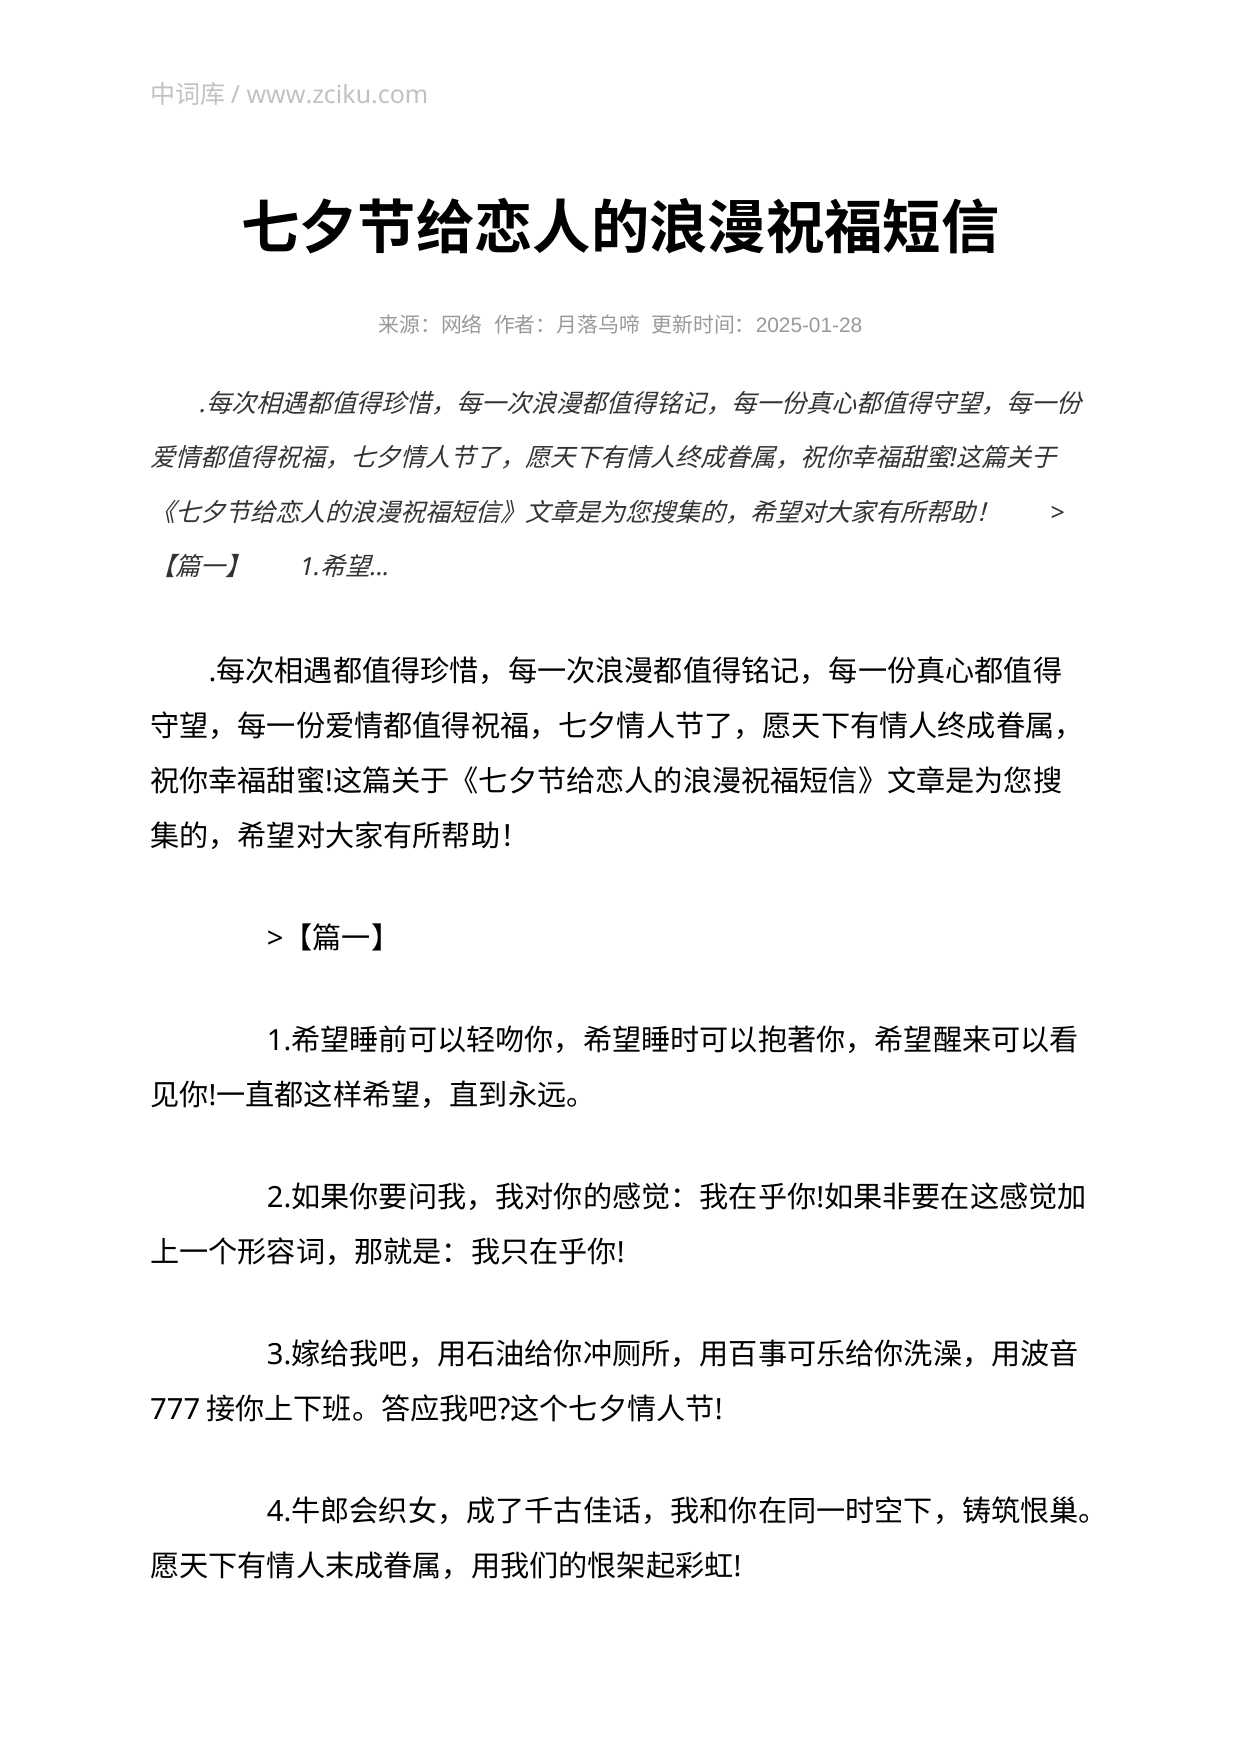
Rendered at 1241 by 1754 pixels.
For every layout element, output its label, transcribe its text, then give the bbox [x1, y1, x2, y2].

text 3.嫁给我吧，用石油给你冲厕所，用百事可乐给你洗澡，用波音777接你上下班。答应我吧?这个七夕情人节! [150, 1330, 1090, 1428]
text >【篇一】 [150, 914, 1090, 957]
text 1.希望睡前可以轻吻你，希望睡时可以抱著你，希望醒来可以看见你!一直都这样希望，直到永远。 [150, 1016, 1090, 1114]
text .每次相遇都值得珍惜，每一次浪漫都值得铭记，每一份真心都值得守望，每一份爱情都值得祝福，七夕情人节了，愿天下有情人终成眷属，祝你幸福甜蜜!这篇关于《七夕节给恋人的浪漫祝福短信》文章是为您搜集的，希望对大家有所帮助！ [150, 648, 1090, 855]
text 4.牛郎会织女，成了千古佳话，我和你在同一时空下，铸筑恨巢。愿天下有情人末成眷属，用我们的恨架起彩虹! [150, 1487, 1090, 1585]
text .每次相遇都值得珍惜，每一次浪漫都值得铭记，每一份真心都值得守望，每一份爱情都值得祝福，七夕情人节了，愿天下有情人终成眷属，祝你幸福甜蜜!这篇关于《七夕节给恋人的浪漫祝福短信》文章是为您搜集的，希望对大家有所帮助！ >【篇一】 1.希望... [150, 383, 1090, 583]
text 来源：网络 作者：月落乌啼 更新时间：2025-01-28 [150, 313, 1090, 337]
subtitle 七夕节给恋人的浪漫祝福短信 [150, 181, 1090, 266]
text 2.如果你要问我，我对你的感觉：我在乎你!如果非要在这感觉加上一个形容词，那就是：我只在乎你! [150, 1173, 1090, 1271]
